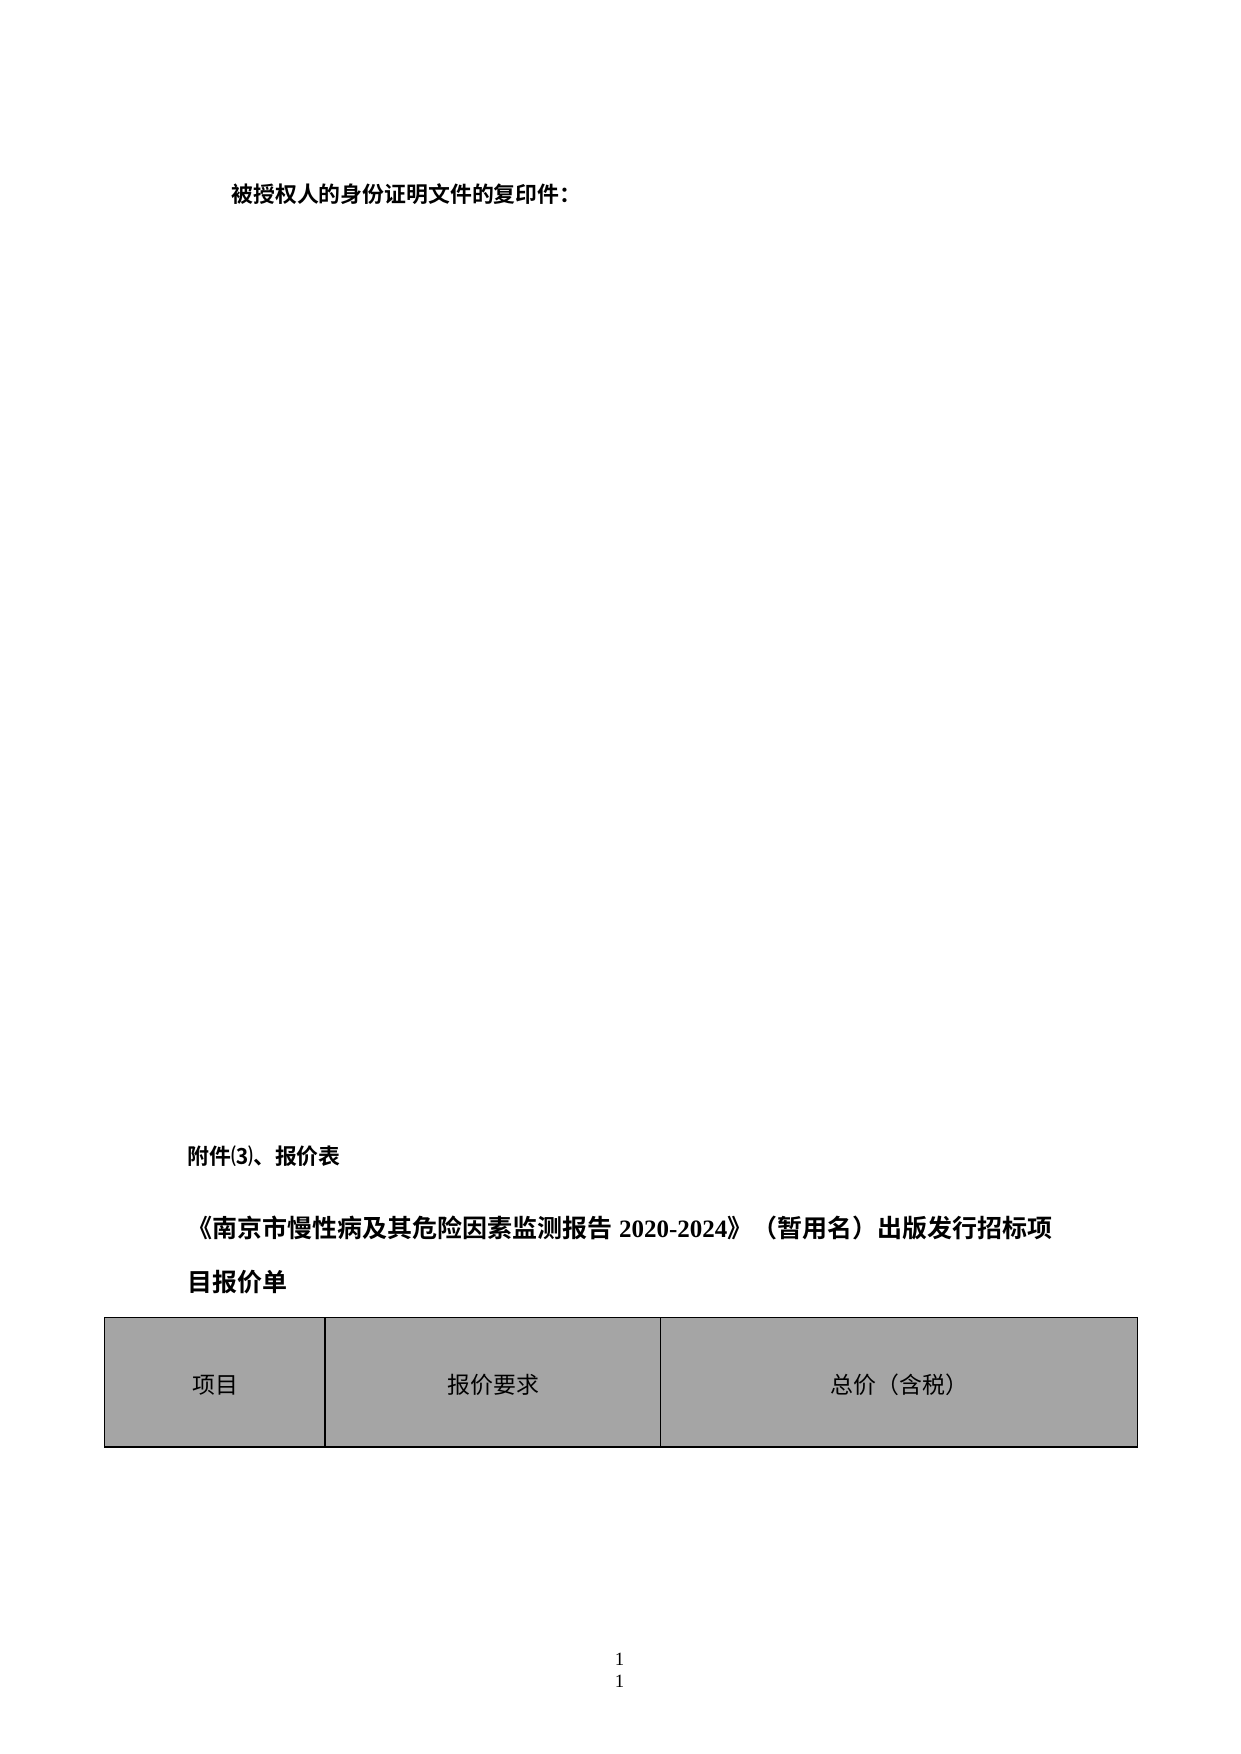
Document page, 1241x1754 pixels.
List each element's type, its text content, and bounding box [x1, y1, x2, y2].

subtitle 附件⑶、报价表 [187, 1139, 1053, 1171]
table_header 总价（含税） [661, 1318, 1137, 1446]
text 被授权人的身份证明文件的复印件： [187, 177, 1053, 208]
text 《南京市慢性病及其危险因素监测报告 2020-2024》（暂用名）出版发行招标项目报价单 [187, 1208, 1053, 1299]
table_header 项目 [105, 1318, 324, 1446]
table_header 报价要求 [326, 1318, 660, 1446]
